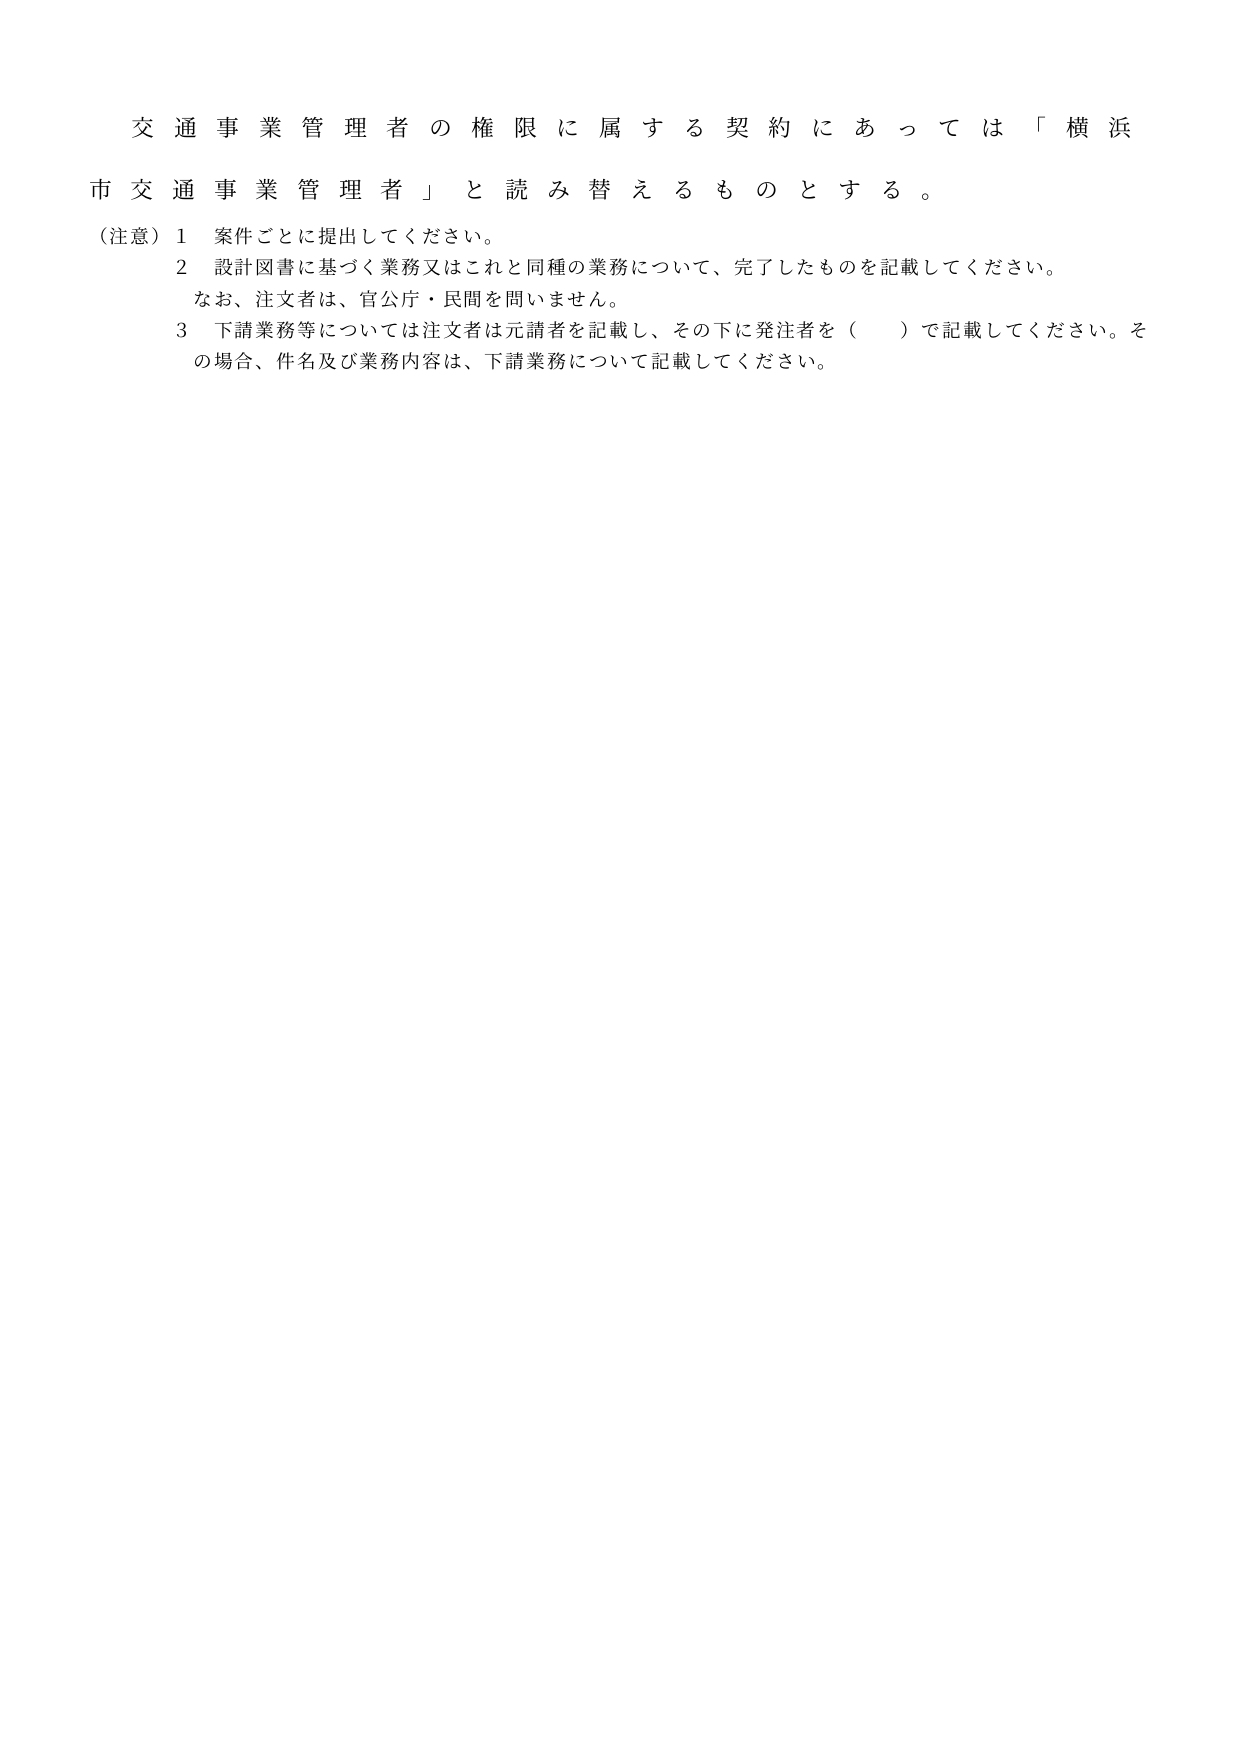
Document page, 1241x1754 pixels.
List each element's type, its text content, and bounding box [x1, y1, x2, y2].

text 交通事業管理者の権限に属する契約にあっては「横浜市交通事業管理者」と読み替えるものとする。 [89, 95, 1151, 220]
text （注意）１ 案件ごとに提出してください。 [89, 220, 1151, 251]
text ２ 設計図書に基づく業務又はこれと同種の業務について、完了したものを記載してください。 [89, 251, 1151, 282]
text なお、注文者は、官公庁・民間を問いません。 [162, 282, 1151, 314]
text ３ 下請業務等については注文者は元請者を記載し、その下に発注者を（ ）で記載してください。その場合、件名及び業務内容は、下請業務について記載してください。 [158, 314, 1151, 376]
